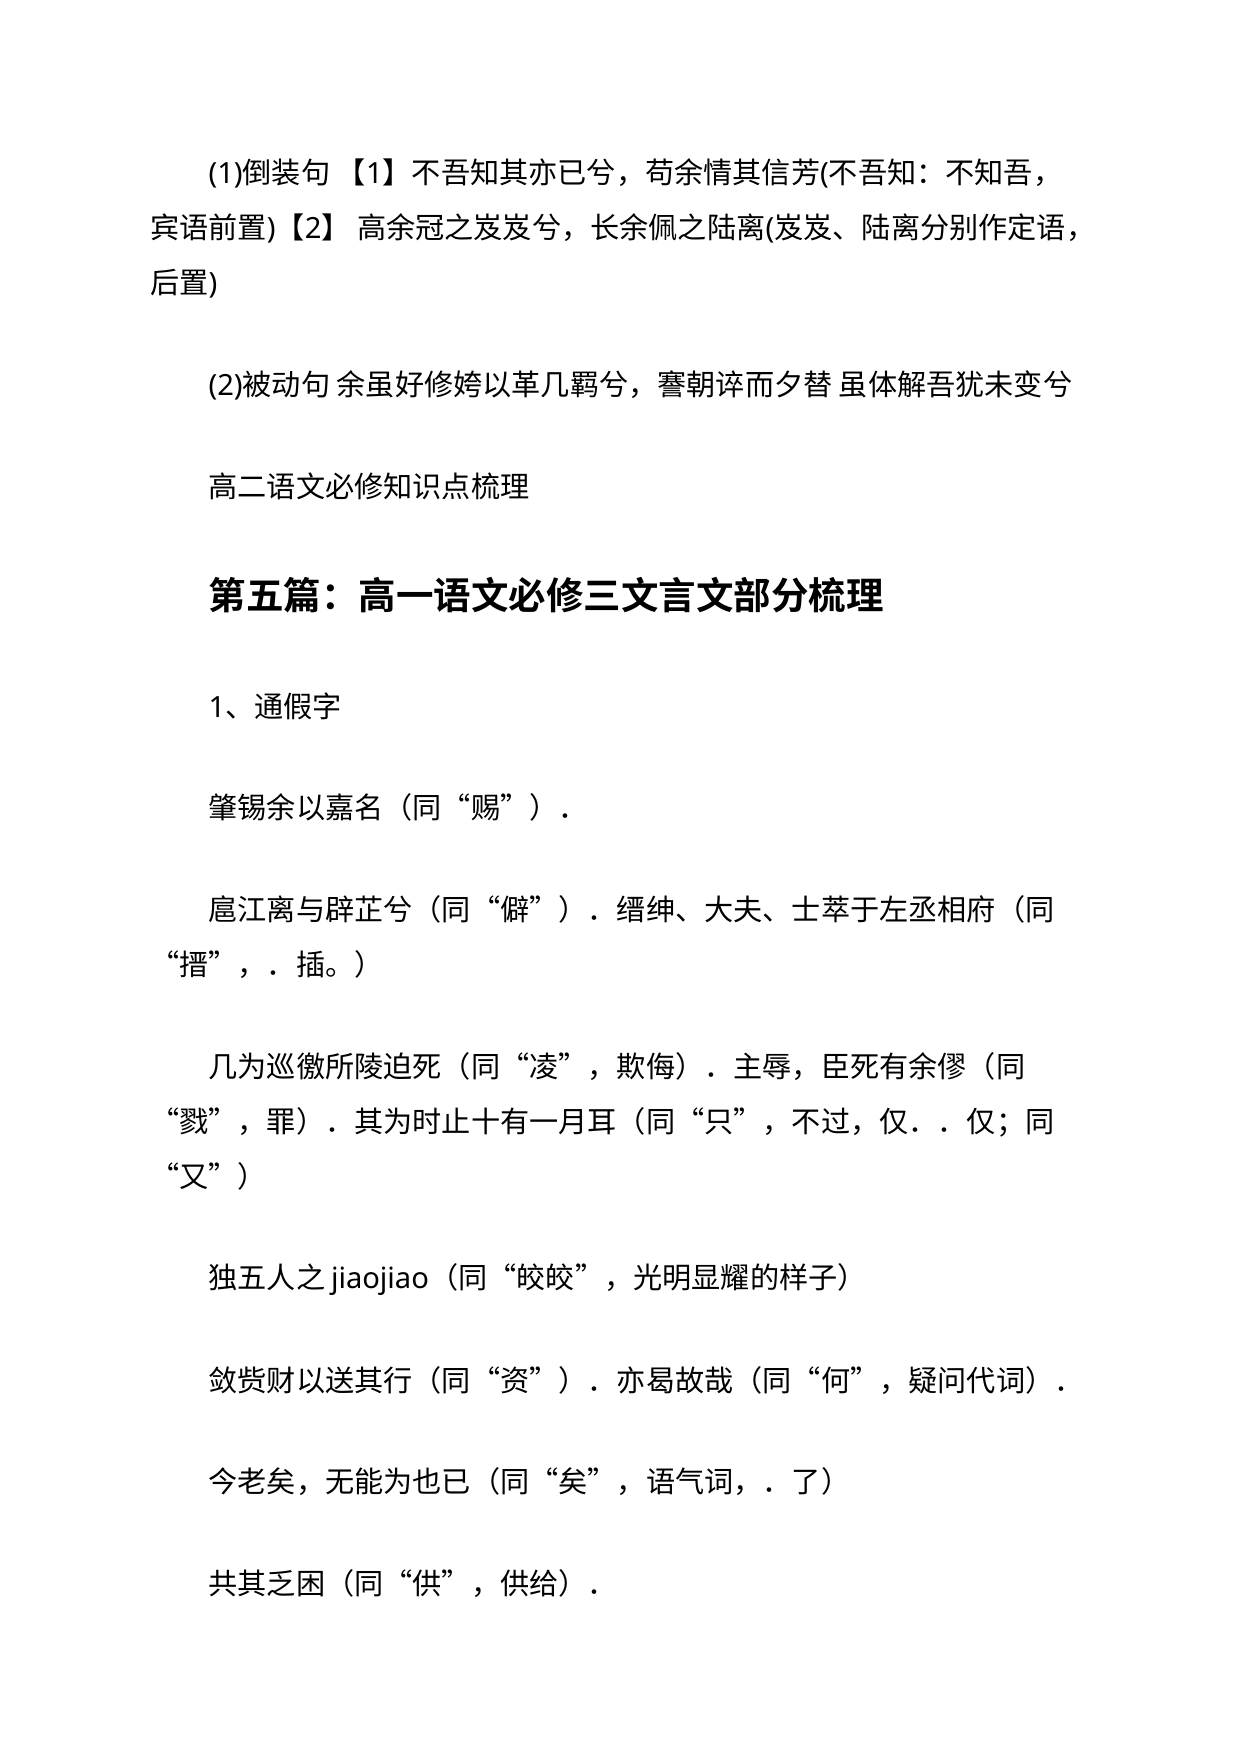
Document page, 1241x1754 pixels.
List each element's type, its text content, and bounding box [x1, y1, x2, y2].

text 几为巡徼所陵迫死（同“凌”，欺侮）．主辱，臣死有余僇（同“戮”，罪）．其为时止十有一月耳（同“只”，不过，仅．．仅；同“又”） [150, 1043, 1090, 1196]
text 第五篇：高一语文必修三文言文部分梳理 [150, 566, 1090, 620]
text 扈江离与辟芷兮（同“僻”）．缙绅、大夫、士萃于左丞相府（同“搢”，．插。） [150, 887, 1090, 984]
text (2)被动句 余虽好修姱以革几羁兮，謇朝谇而夕替 虽体解吾犹未变兮 [150, 362, 1090, 404]
text 敛赀财以送其行（同“资”）．亦曷故哉（同“何”，疑问代词）． [150, 1357, 1090, 1399]
text 共其乏困（同“供”，供给）． [150, 1561, 1090, 1603]
text 独五人之jiaojiao（同“皎皎”，光明显耀的样子） [150, 1255, 1090, 1297]
text 1、通假字 [150, 683, 1090, 726]
text 肇锡余以嘉名（同“赐”）． [150, 785, 1090, 827]
text (1)倒装句 【1】不吾知其亦已兮，苟余情其信芳(不吾知：不知吾，宾语前置)【2】 高余冠之岌岌兮，长余佩之陆离(岌岌、陆离分别作定语，后置) [150, 150, 1090, 302]
text 高二语文必修知识点梳理 [150, 464, 1090, 506]
text 今老矣，无能为也已（同“矣”，语气词，．了） [150, 1459, 1090, 1501]
